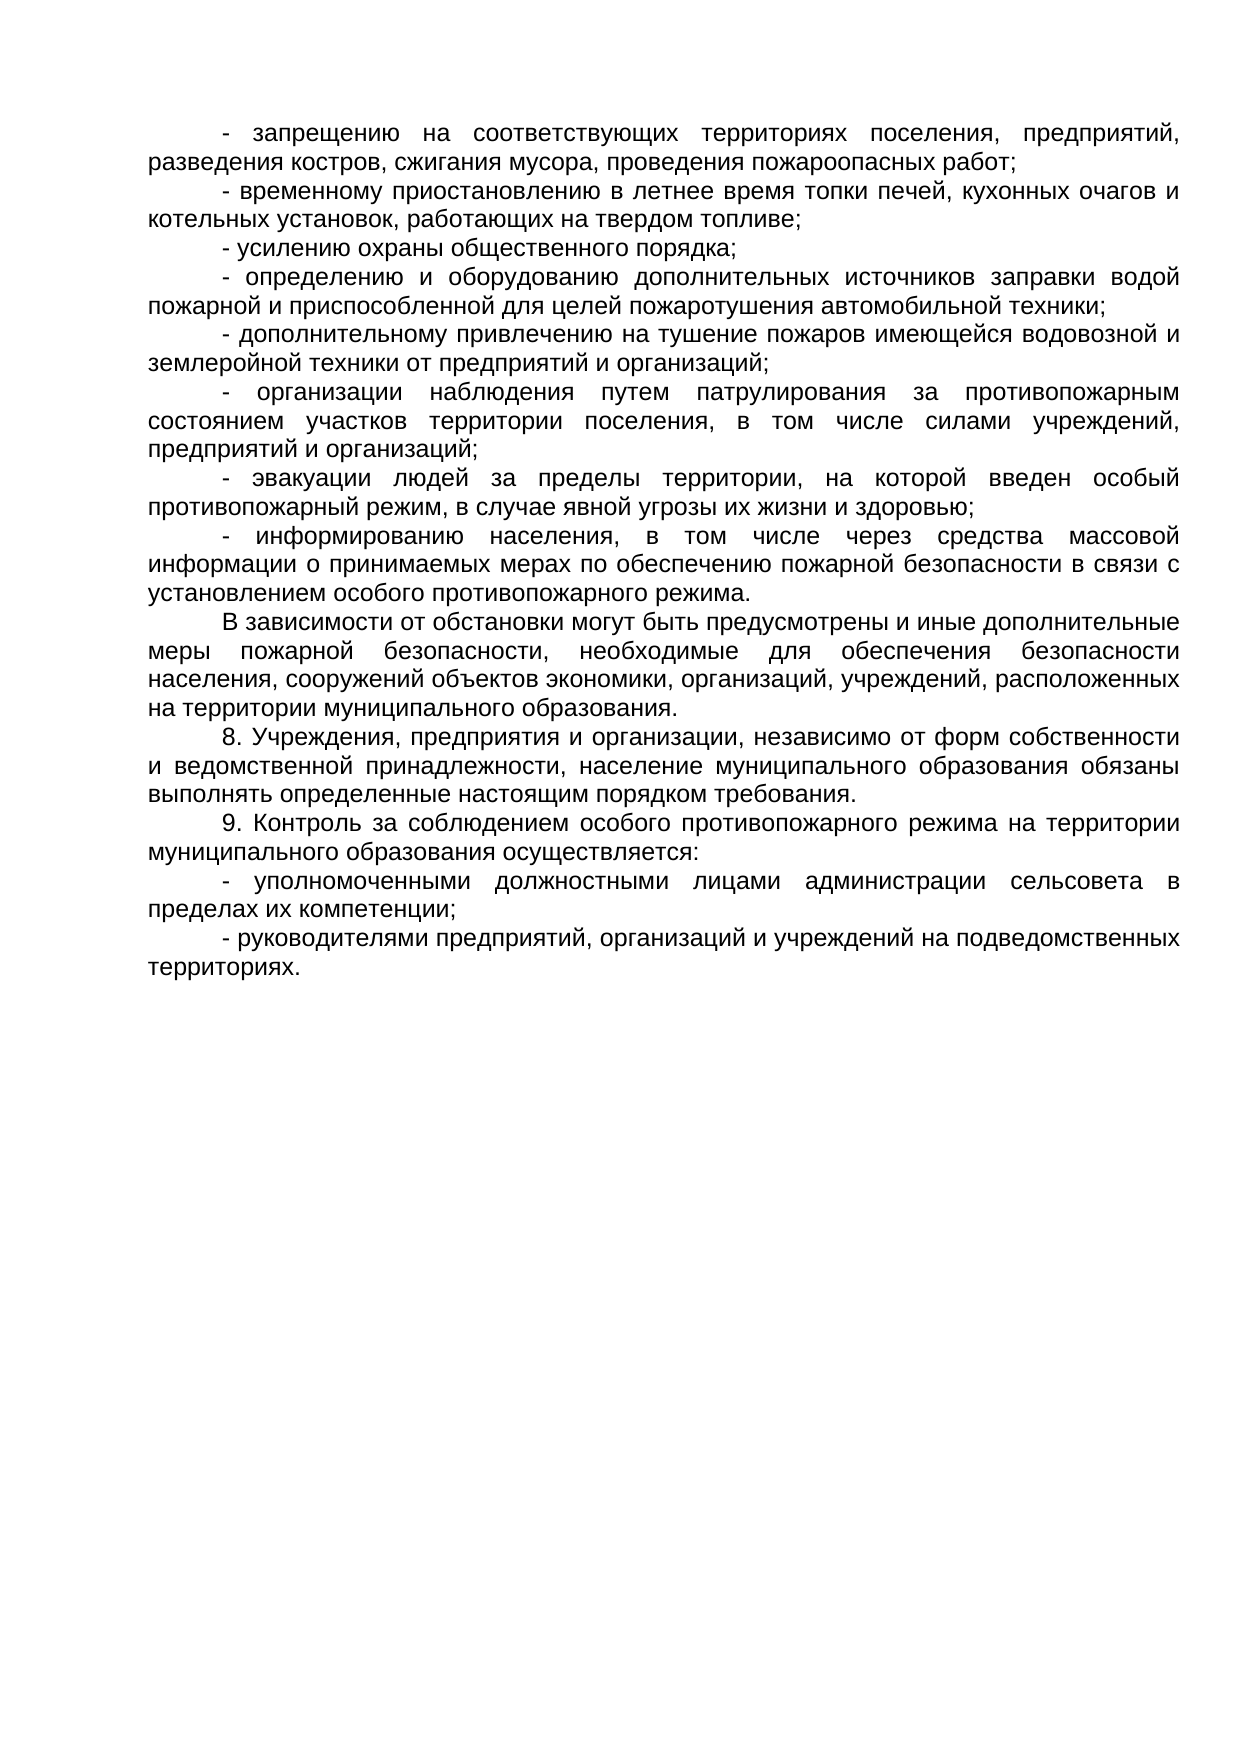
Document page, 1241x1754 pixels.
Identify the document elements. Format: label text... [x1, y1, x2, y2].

text - руководителями предприятий, организаций и учреждений на подведомственных территориях. [148, 923, 1181, 981]
text 9. Контроль за соблюдением особого противопожарного режима на территории муниципального образования осуществляется: [148, 808, 1181, 866]
text - усилению охраны общественного порядка; [148, 233, 1181, 262]
text - временному приостановлению в летнее время топки печей, кухонных очагов и котельных установок, работающих на твердом топливе; [148, 176, 1181, 233]
text - определению и оборудованию дополнительных источников заправки водой пожарной и приспособленной для целей пожаротушения автомобильной техники; [148, 262, 1181, 319]
text В зависимости от обстановки могут быть предусмотрены и иные дополнительные меры пожарной безопасности, необходимые для обеспечения безопасности населения, сооружений объектов экономики, организаций, учреждений, расположенных на территории муниципального образования. [148, 607, 1181, 722]
text - информированию населения, в том числе через средства массовой информации о принимаемых мерах по обеспечению пожарной безопасности в связи с установлением особого противопожарного режима. [148, 521, 1181, 607]
text - организации наблюдения путем патрулирования за противопожарным состоянием участков территории поселения, в том числе силами учреждений, предприятий и организаций; [148, 377, 1181, 463]
text - дополнительному привлечению на тушение пожаров имеющейся водовозной и землеройной техники от предприятий и организаций; [148, 319, 1181, 377]
text - запрещению на соответствующих территориях поселения, предприятий, разведения костров, сжигания мусора, проведения пожароопасных работ; [148, 118, 1181, 176]
text - эвакуации людей за пределы территории, на которой введен особый противопожарный режим, в случае явной угрозы их жизни и здоровью; [148, 463, 1181, 521]
text 8. Учреждения, предприятия и организации, независимо от форм собственности и ведомственной принадлежности, население муниципального образования обязаны выполнять определенные настоящим порядком требования. [148, 722, 1181, 808]
text - уполномоченными должностными лицами администрации сельсовета в пределах их компетенции; [148, 866, 1181, 923]
